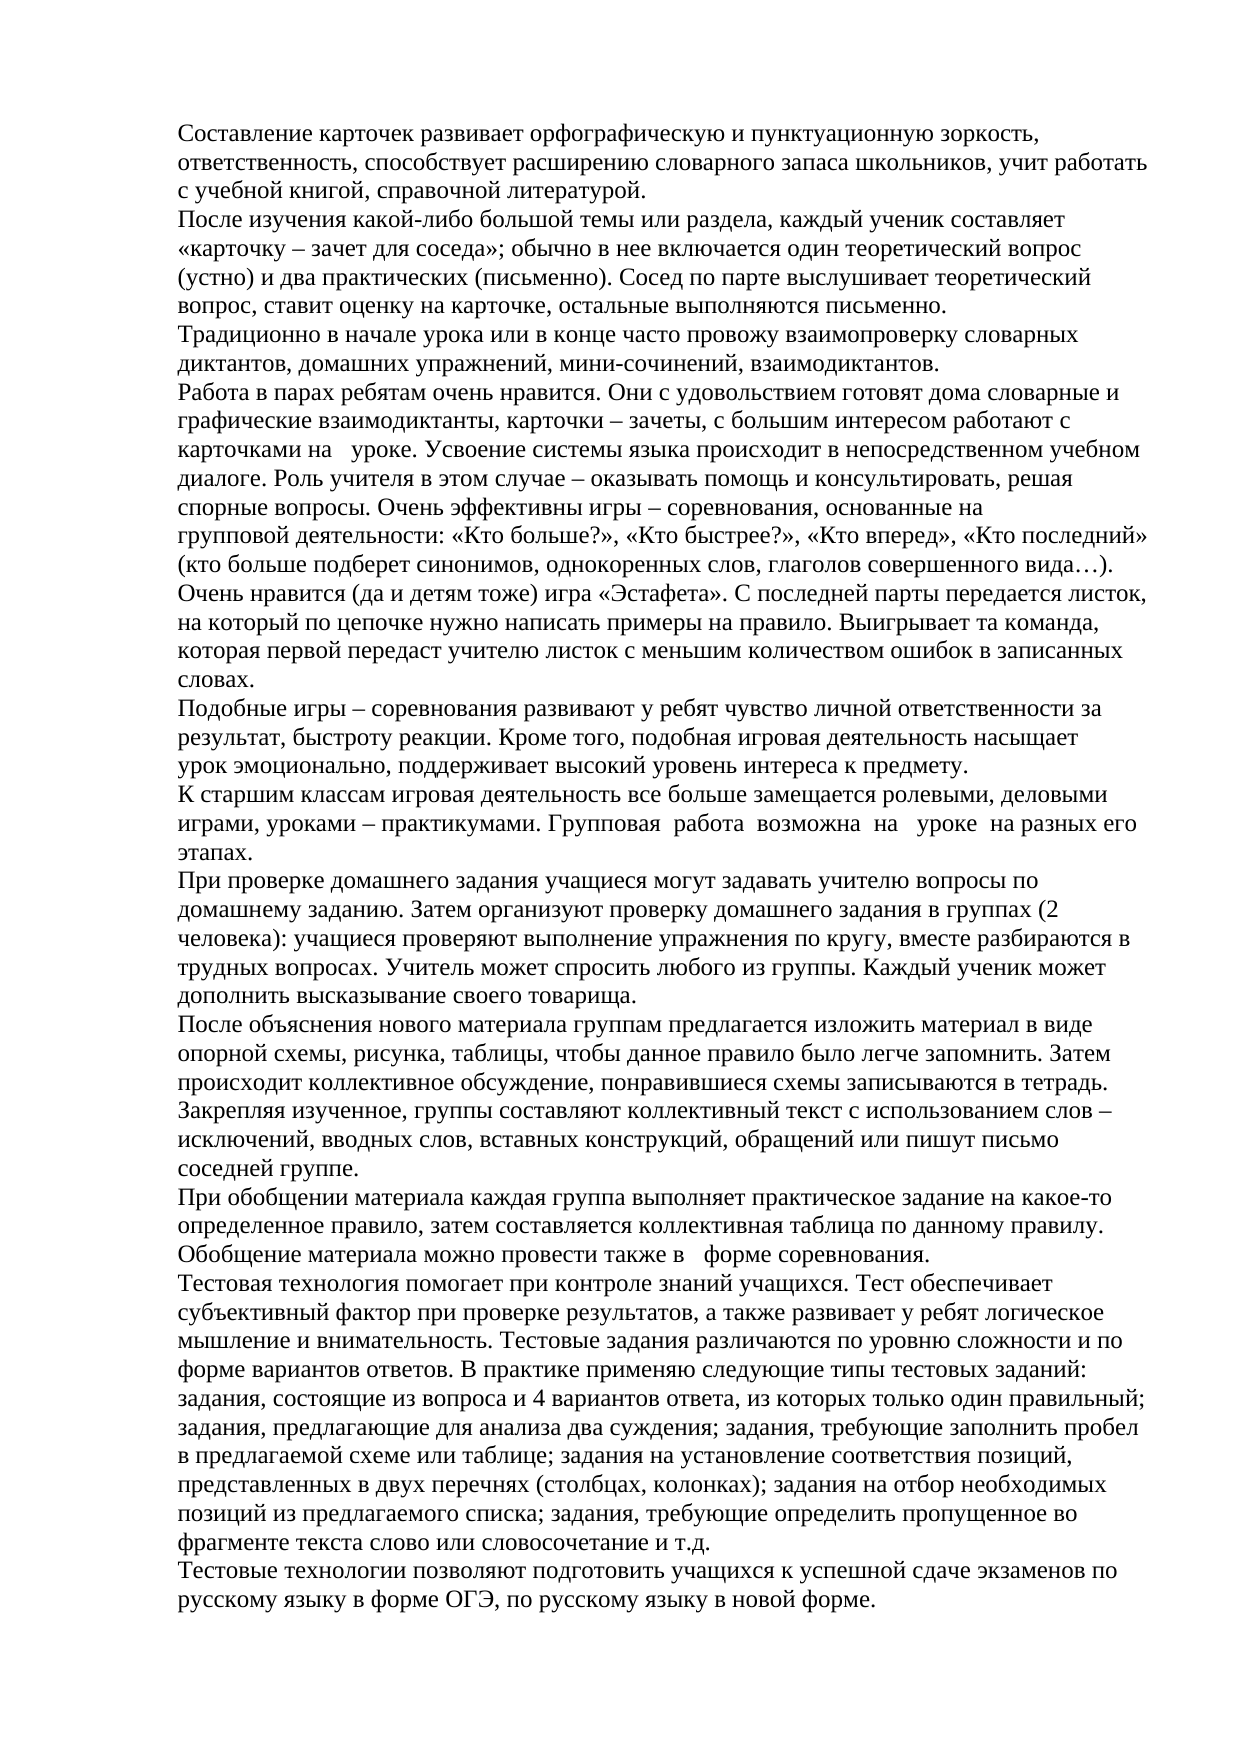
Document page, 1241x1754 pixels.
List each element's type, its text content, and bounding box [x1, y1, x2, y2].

text Традиционно в начале урока или в конце часто провожу взаимопроверку словарных диктантов, домашних упражнений, мини-сочинений, взаимодиктантов. [177, 319, 1152, 377]
text Тестовая технология помогает при контроле знаний учащихся. Тест обеспечивает субъективный фактор при проверке результатов, а также развивает у ребят логическое мышление и внимательность. Тестовые задания различаются по уровню сложности и по форме вариантов ответов. В практике применяю следующие типы тестовых заданий: задания, состоящие из вопроса и 4 вариантов ответа, из которых только один правильный; задания, предлагающие для анализа два суждения; задания, требующие заполнить пробел в предлагаемой схеме или таблице; задания на установление соответствия позиций, представленных в двух перечнях (столбцах, колонках); задания на отбор необходимых позиций из предлагаемого списка; задания, требующие определить пропущенное во фрагменте текста слово или словосочетание и т.д. [177, 1268, 1152, 1556]
text Закрепляя изученное, группы составляют коллективный текст с использованием слов – исключений, вводных слов, вставных конструкций, обращений или пишут письмо соседней группе. [177, 1096, 1152, 1182]
text Подобные игры – соревнования развивают у ребят чувство личной ответственности за результат, быстроту реакции. Кроме того, подобная игровая деятельность насыщает урок эмоционально, поддерживает высокий уровень интереса к предмету. [177, 693, 1152, 779]
text Тестовые технологии позволяют подготовить учащихся к успешной сдаче экзаменов по русскому языку в форме ОГЭ, по русскому языку в новой форме. [177, 1556, 1152, 1613]
text После объяснения нового материала группам предлагается изложить материал в виде опорной схемы, рисунка, таблицы, чтобы данное правило было легче запомнить. Затем происходит коллективное обсуждение, понравившиеся схемы записываются в тетрадь. [177, 1009, 1152, 1096]
text К старшим классам игровая деятельность все больше замещается ролевыми, деловыми играми, уроками – практикумами. Групповая работа возможна на уроке на разных его этапах. [177, 779, 1152, 866]
text После изучения какой-либо большой темы или раздела, каждый ученик составляет «карточку – зачет для соседа»; обычно в нее включается один теоретический вопрос (устно) и два практических (письменно). Сосед по парте выслушивает теоретический вопрос, ставит оценку на карточке, остальные выполняются письменно. [177, 204, 1152, 319]
text При проверке домашнего задания учащиеся могут задавать учителю вопросы по домашнему заданию. Затем организуют проверку домашнего задания в группах (2 человека): учащиеся проверяют выполнение упражнения по кругу, вместе разбираются в трудных вопросах. Учитель может спросить любого из группы. Каждый ученик может дополнить высказывание своего товарища. [177, 866, 1152, 1009]
text Работа в парах ребятам очень нравится. Они с удовольствием готовят дома словарные и графические взаимодиктанты, карточки – зачеты, с большим интересом работают с карточками на уроке. Усвоение системы языка происходит в непосредственном учебном диалоге. Роль учителя в этом случае – оказывать помощь и консультировать, решая спорные вопросы. Очень эффективны игры – соревнования, основанные на групповой деятельности: «Кто больше?», «Кто быстрее?», «Кто вперед», «Кто последний» (кто больше подберет синонимов, однокоренных слов, глаголов совершенного вида…). [177, 377, 1152, 578]
text Очень нравится (да и детям тоже) игра «Эстафета». С последней парты передается листок, на который по цепочке нужно написать примеры на правило. Выигрывает та команда, которая первой передаст учителю листок с меньшим количеством ошибок в записанных словах. [177, 578, 1152, 693]
text Составление карточек развивает орфографическую и пунктуационную зоркость, ответственность, способствует расширению словарного запаса школьников, учит работать с учебной книгой, справочной литературой. [177, 118, 1152, 204]
text При обобщении материала каждая группа выполняет практическое задание на какое-то определенное правило, затем составляется коллективная таблица по данному правилу. Обобщение материала можно провести также в форме соревнования. [177, 1182, 1152, 1268]
